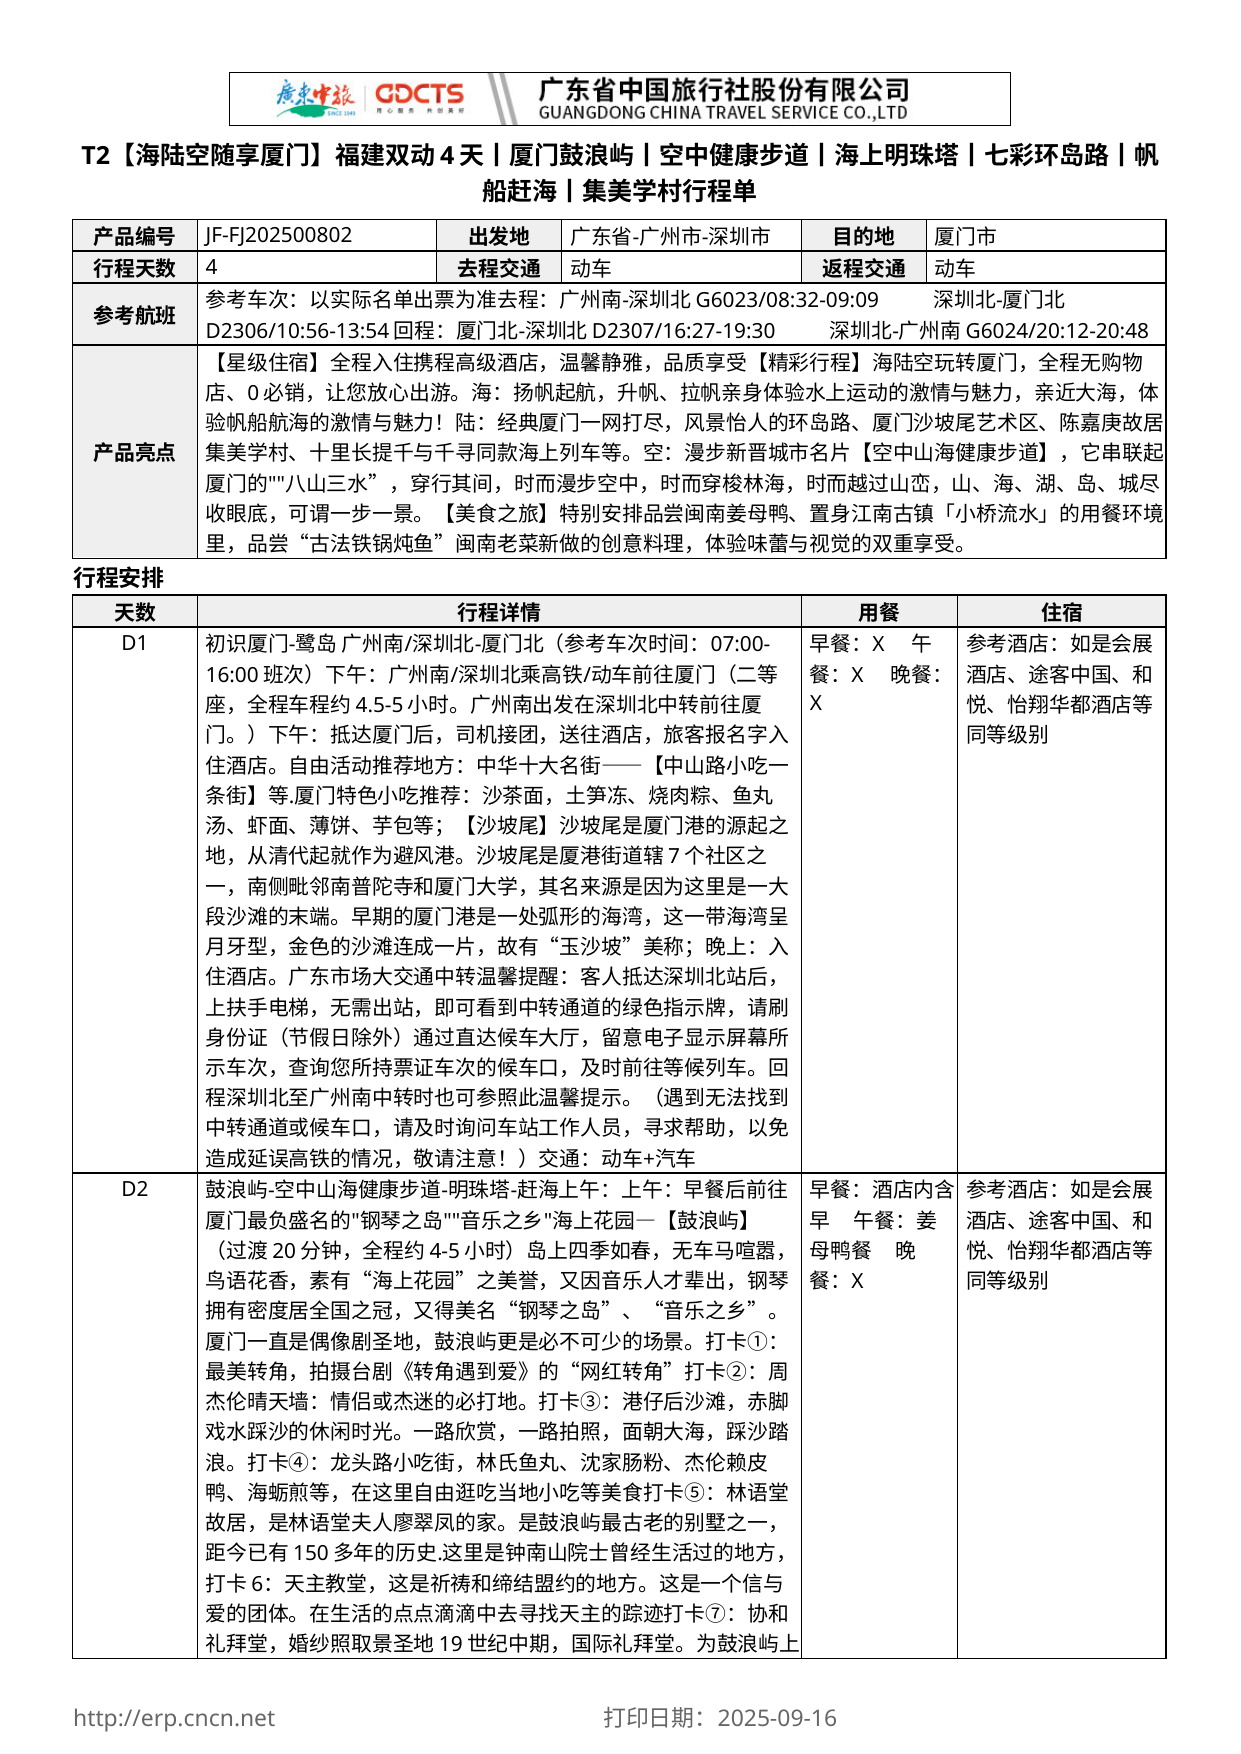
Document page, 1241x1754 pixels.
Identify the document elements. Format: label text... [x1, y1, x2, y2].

table_cell 产品亮点 [73, 346, 197, 557]
table_cell D2 [73, 1174, 197, 1658]
table_cell 去程交通 [437, 252, 561, 282]
picture [230, 73, 1010, 125]
table_header 用餐 [802, 596, 957, 626]
table_cell 鼓浪屿-空中山海健康步道-明珠塔-赶海 [198, 1174, 801, 1658]
table_header 天数 [73, 596, 197, 626]
table_cell 动车 [927, 252, 1165, 282]
table_cell 早餐：X 午餐：X 晚餐：X [802, 628, 957, 1172]
table_cell 参考航班 [73, 284, 197, 344]
table_cell 参考车次：以实际名单出票为准 [198, 284, 1165, 344]
table_header 住宿 [958, 596, 1165, 626]
table_header JF-FJ202500802 [198, 220, 436, 250]
table_header 厦门市 [927, 220, 1165, 250]
table_cell 4 [198, 252, 436, 282]
table_header 出发地 [437, 220, 561, 250]
table_header 产品编号 [73, 220, 197, 250]
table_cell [802, 1174, 957, 1658]
table_cell 初识厦门-鹭岛 广州南/深圳北-厦门北（参考车次时间：07:00-16:00班次） [198, 628, 801, 1172]
table_header 目的地 [802, 220, 926, 250]
table_cell 动车 [562, 252, 801, 282]
table_cell 【星级住宿】全程入住携程高级酒店，温馨静雅，品质享受 [198, 346, 1165, 557]
text 行程安排 [73, 560, 1167, 593]
text T2【海陆空随享厦门】福建双动4天丨厦门鼓浪屿丨空中健康步道丨海上明珠塔丨七彩环岛路丨帆船赶海丨集美学村行程单 [73, 136, 1167, 208]
table_header 广东省-广州市-深圳市 [562, 220, 801, 250]
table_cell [958, 1174, 1165, 1658]
table_header 行程详情 [198, 596, 801, 626]
table_cell 返程交通 [802, 252, 926, 282]
table_cell D1 [73, 628, 197, 1172]
table_cell 参考酒店：如是会展酒店、途客中国、和悦、怡翔华都酒店等同等级别 [958, 628, 1165, 1172]
table_cell 行程天数 [73, 252, 197, 282]
